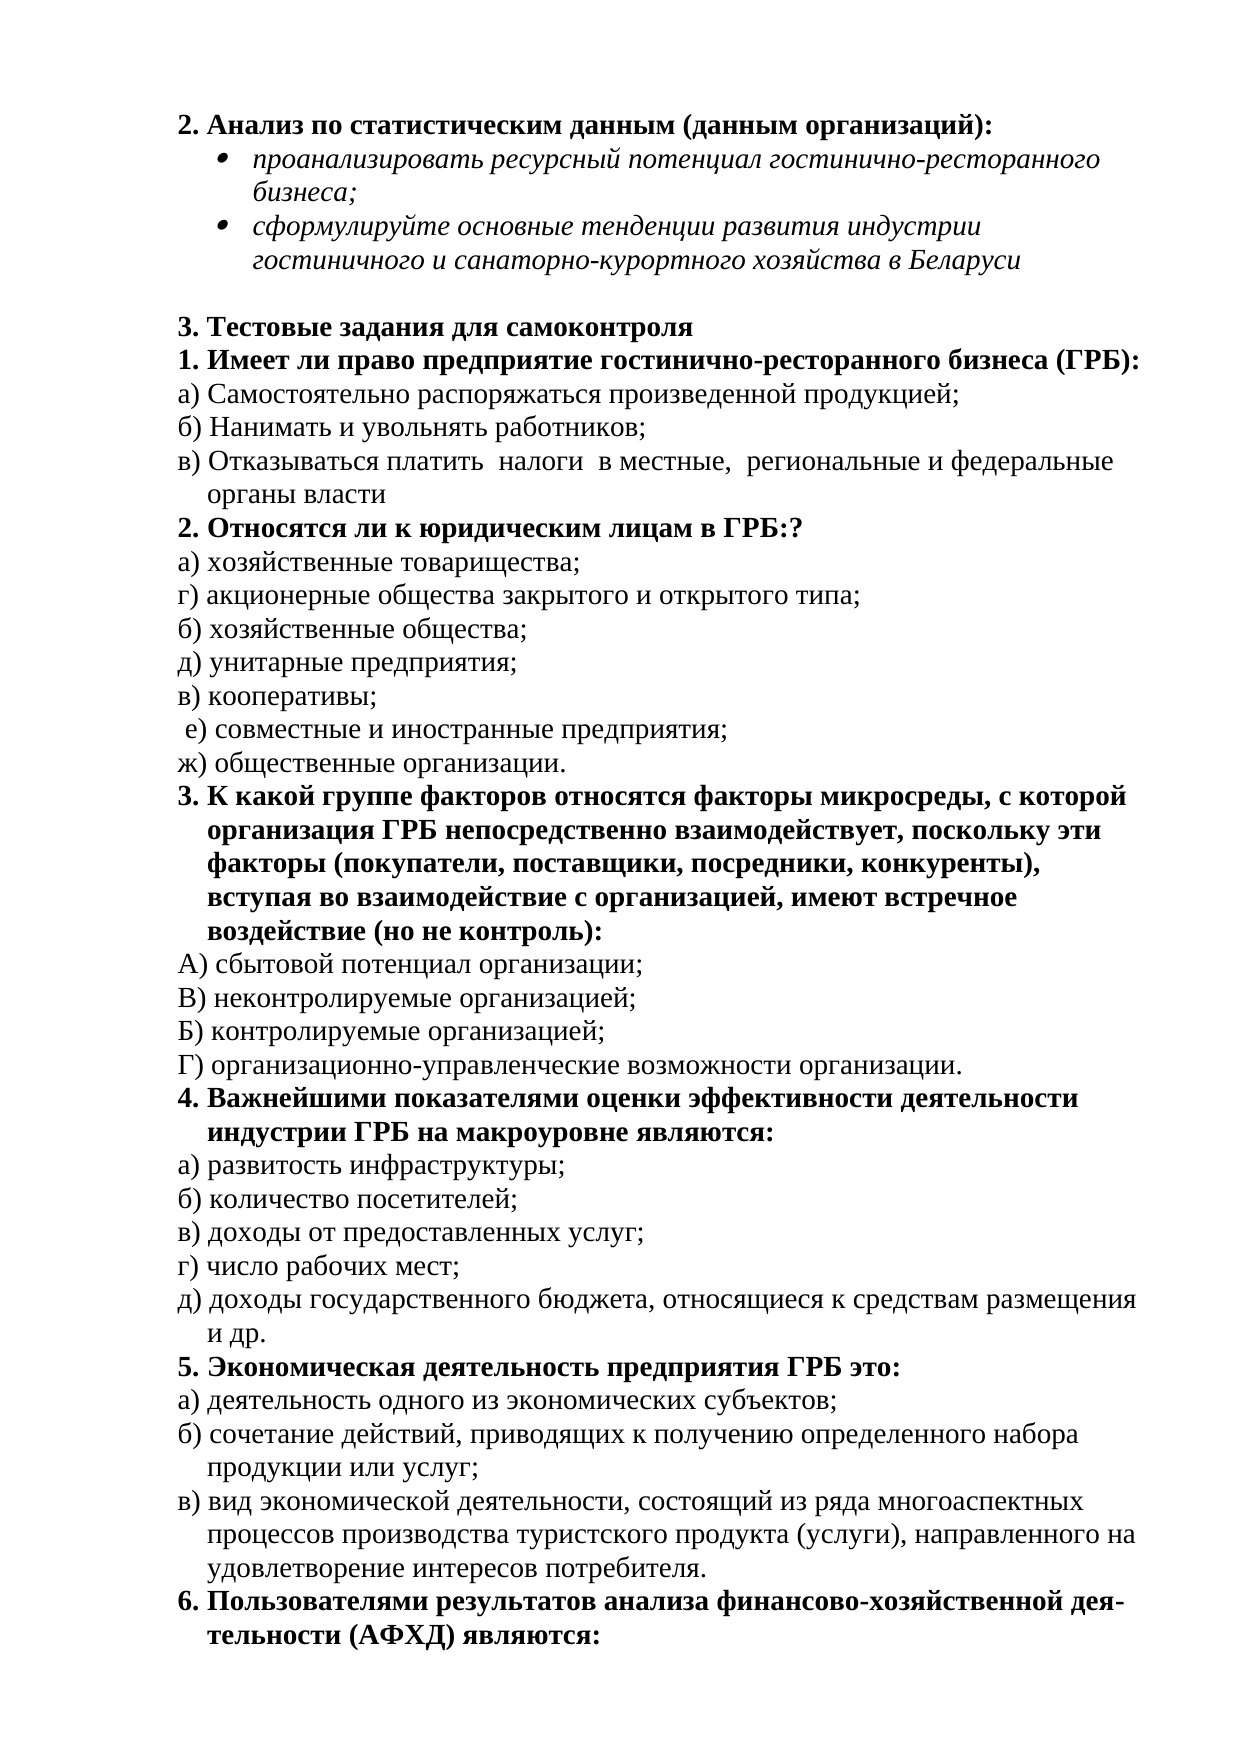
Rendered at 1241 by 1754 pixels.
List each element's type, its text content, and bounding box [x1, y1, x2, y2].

list а) деятельность одного из экономических субъектов; [177, 1382, 1152, 1416]
list Важнейшими показателями оценки эффективности деятельности индустрии ГРБ на макроуровне являются: [177, 1080, 1152, 1147]
list в) Отказываться платить налоги в местные, региональные и федеральные органы власти [177, 443, 1152, 510]
list в) кооперативы; [177, 678, 1152, 711]
list д) унитарные предприятия; [177, 644, 1152, 678]
list д) доходы государственного бюджета, относящиеся к средствам размещения и др. [177, 1282, 1152, 1349]
list В) неконтролируемые организацией; [177, 980, 1152, 1013]
list б) хозяйственные общества; [177, 611, 1152, 644]
list Экономическая деятельность предприятия ГРБ это: [177, 1349, 1152, 1382]
list г) акционерные общества закрытого и открытого типа; [177, 577, 1152, 611]
list Г) организационно-управленческие возможности организации. [177, 1047, 1152, 1080]
list в) вид экономической деятельности, состоящий из ряда многоаспектных процессов производства туристского продукта (услуги), направленного на удовлетворение интересов потребителя. [177, 1483, 1152, 1583]
list проанализировать ресурсный потенциал гостинично-ресторанного бизнеса; [215, 141, 1152, 208]
list Пользователями результатов анализа финансово-хозяйственной деятельности (АФХД) являются: [177, 1583, 1152, 1651]
list е) совместные и иностранные предприятия; [177, 711, 1152, 745]
list ж) общественные организации. [177, 745, 1152, 778]
list б) количество посетителей; [177, 1181, 1152, 1214]
text 3. Тестовые задания для самоконтроля [177, 309, 1152, 342]
list г) число рабочих мест; [177, 1248, 1152, 1282]
list А) сбытовой потенциал организации; [177, 946, 1152, 980]
list а) Самостоятельно распоряжаться произведенной продукцией; [177, 376, 1152, 409]
list Относятся ли к юридическим лицам в ГРБ:? [177, 510, 1152, 544]
list б) сочетание действий, приводящих к получению определенного набора продукции или услуг; [177, 1416, 1152, 1483]
list К какой группе факторов относятся факторы микросреды, с которой организация ГРБ непосредственно взаимодействует, поскольку эти факторы (покупатели, поставщики, посредники, конкуренты), вступая во взаимодействие с организацией, имеют встречное воздействие (но не контроль): [177, 778, 1152, 946]
list а) хозяйственные товарищества; [177, 544, 1152, 577]
list в) доходы от предоставленных услуг; [177, 1214, 1152, 1248]
list а) развитость инфраструктуры; [177, 1147, 1152, 1181]
list Б) контролируемые организацией; [177, 1013, 1152, 1047]
list Имеет ли право предприятие гостинично-ресторанного бизнеса (ГРБ): [177, 342, 1152, 376]
list сформулируйте основные тенденции развития индустрии гостиничного и санаторно-курортного хозяйства в Беларуси [215, 208, 1152, 275]
text 2. Анализ по статистическим данным (данным организаций): [177, 107, 1152, 141]
list б) Нанимать и увольнять работников; [177, 409, 1152, 443]
